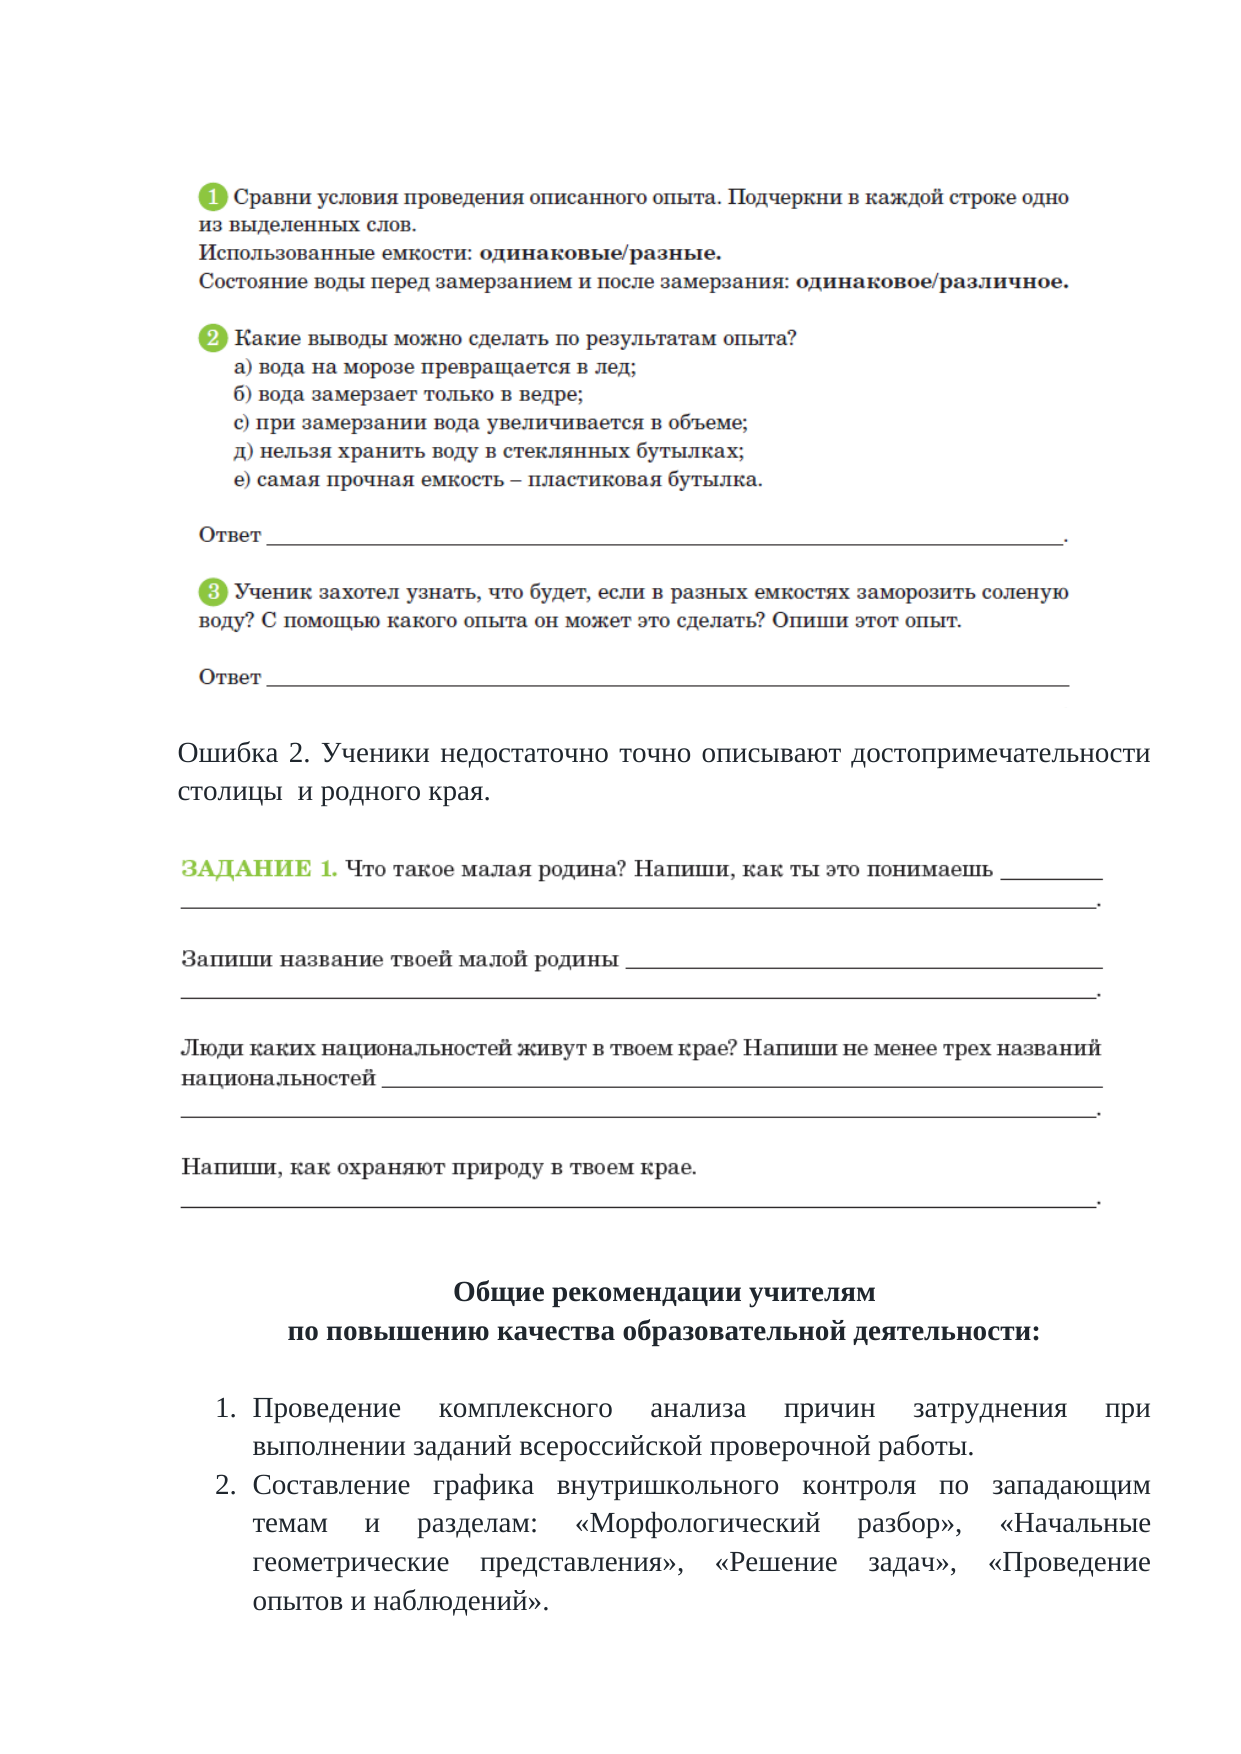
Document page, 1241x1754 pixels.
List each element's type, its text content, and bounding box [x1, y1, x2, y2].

list Проведение комплексного анализа причин затруднения при выполнении заданий всероссийской проверочной работы. [215, 1390, 1152, 1462]
text Общие рекомендации учителям [177, 1274, 1152, 1308]
picture [171, 152, 1080, 708]
picture [154, 828, 1116, 1222]
list Составление графика внутришкольного контроля по западающим темам и разделам: «Морфологический разбор», «Начальные геометрические представления», «Решение задач», «Проведение опытов и наблюдений». [215, 1467, 1152, 1616]
text по повышению качества образовательной деятельности: [177, 1313, 1152, 1346]
text Ошибка 2. Ученики недостаточно точно описывают достопримечательности столицы и родного края. [177, 735, 1152, 807]
